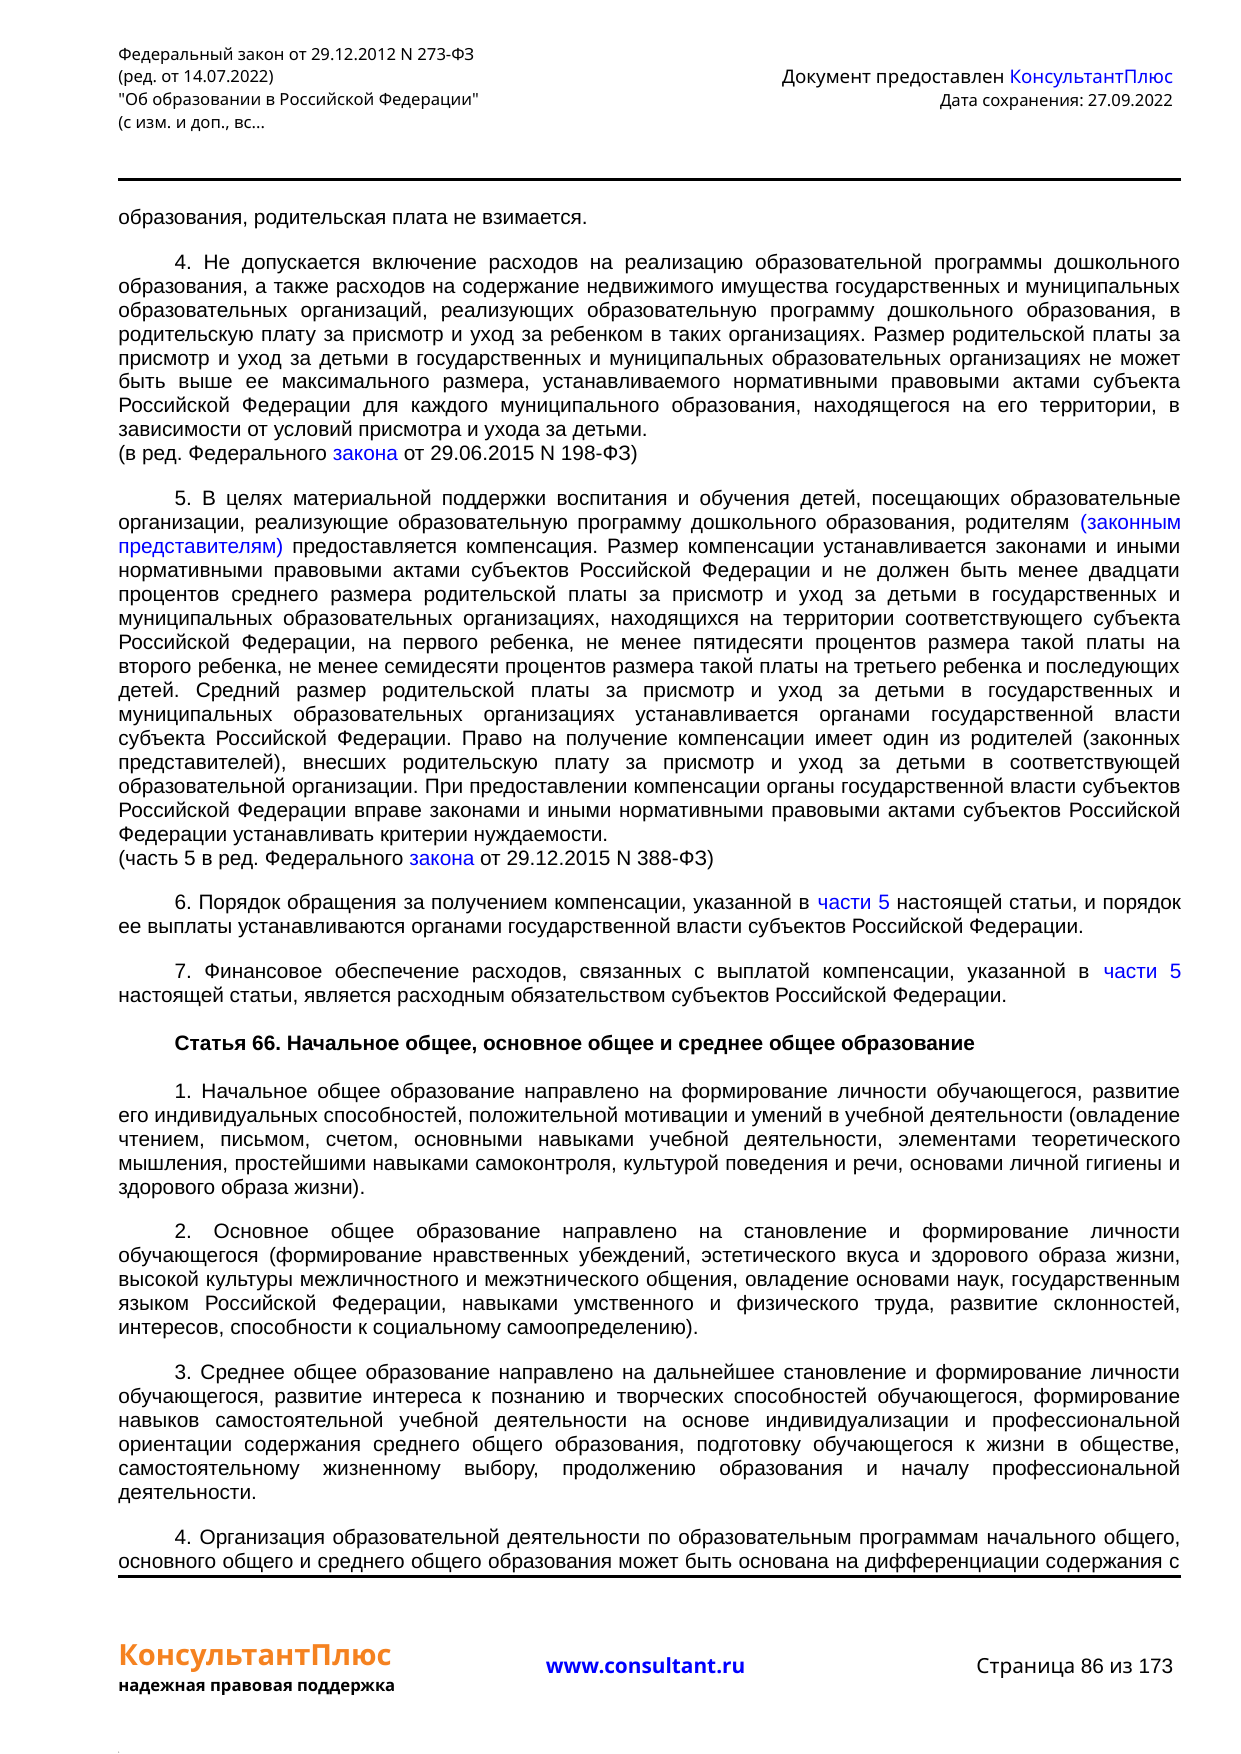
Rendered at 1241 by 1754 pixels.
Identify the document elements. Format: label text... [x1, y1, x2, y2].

text 4. Не допускается включение расходов на реализацию образовательной программы дошкольного образования, а также расходов на содержание недвижимого имущества государственных и муниципальных образовательных организаций, реализующих образовательную программу дошкольного образования, в родительскую плату за присмотр и уход за ребенком в таких организациях. Размер родительской платы за присмотр и уход за детьми в государственных и муниципальных образовательных организациях не может быть выше ее максимального размера, устанавливаемого нормативными правовыми актами субъекта Российской Федерации для каждого муниципального образования, находящегося на его территории, в зависимости от условий присмотра и ухода за детьми. [118, 249, 1181, 441]
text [118, 1524, 1181, 1572]
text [118, 205, 1181, 229]
text 7. Финансовое обеспечение расходов, связанных с выплатой компенсации, указанной в части 5 настоящей статьи, является расходным обязательством субъектов Российской Федерации. [118, 959, 1181, 1007]
text 1. Начальное общее образование направлено на формирование личности обучающегося, развитие его индивидуальных способностей, положительной мотивации и умений в учебной деятельности (овладение чтением, письмом, счетом, основными навыками учебной деятельности, элементами теоретического мышления, простейшими навыками самоконтроля, культурой поведения и речи, основами личной гигиены и здорового образа жизни). [118, 1079, 1181, 1198]
text 2. Основное общее образование направлено на становление и формирование личности обучающегося (формирование нравственных убеждений, эстетического вкуса и здорового образа жизни, высокой культуры межличностного и межэтнического общения, овладение основами наук, государственным языком Российской Федерации, навыками умственного и физического труда, развитие склонностей, интересов, способности к социальному самоопределению). [118, 1219, 1181, 1339]
text 3. Среднее общее образование направлено на дальнейшее становление и формирование личности обучающегося, развитие интереса к познанию и творческих способностей обучающегося, формирование навыков самостоятельной учебной деятельности на основе индивидуализации и профессиональной ориентации содержания среднего общего образования, подготовку обучающегося к жизни в обществе, самостоятельному жизненному выбору, продолжению образования и началу профессиональной деятельности. [118, 1360, 1181, 1504]
text (часть 5 в ред. Федерального закона от 29.12.2015 N 388-ФЗ) [118, 845, 1181, 869]
text 5. В целях материальной поддержки воспитания и обучения детей, посещающих образовательные организации, реализующие образовательную программу дошкольного образования, родителям (законным представителям) предоставляется компенсация. Размер компенсации устанавливается законами и иными нормативными правовыми актами субъектов Российской Федерации и не должен быть менее двадцати процентов среднего размера родительской платы за присмотр и уход за детьми в государственных и муниципальных образовательных организациях, находящихся на территории соответствующего субъекта Российской Федерации, на первого ребенка, не менее пятидесяти процентов размера такой платы на второго ребенка, не менее семидесяти процентов размера такой платы на третьего ребенка и последующих детей. Средний размер родительской платы за присмотр и уход за детьми в государственных и муниципальных образовательных организациях устанавливается органами государственной власти субъекта Российской Федерации. Право на получение компенсации имеет один из родителей (законных представителей), внесших родительскую плату за присмотр и уход за детьми в соответствующей образовательной организации. При предоставлении компенсации органы государственной власти субъектов Российской Федерации вправе законами и иными нормативными правовыми актами субъектов Российской Федерации устанавливать критерии нуждаемости. [118, 486, 1181, 845]
text 6. Порядок обращения за получением компенсации, указанной в части 5 настоящей статьи, и порядок ее выплаты устанавливаются органами государственной власти субъектов Российской Федерации. [118, 890, 1181, 938]
text (в ред. Федерального закона от 29.06.2015 N 198-ФЗ) [118, 441, 1181, 465]
title Статья 66. Начальное общее, основное общее и среднее общее образование [118, 1031, 1181, 1055]
